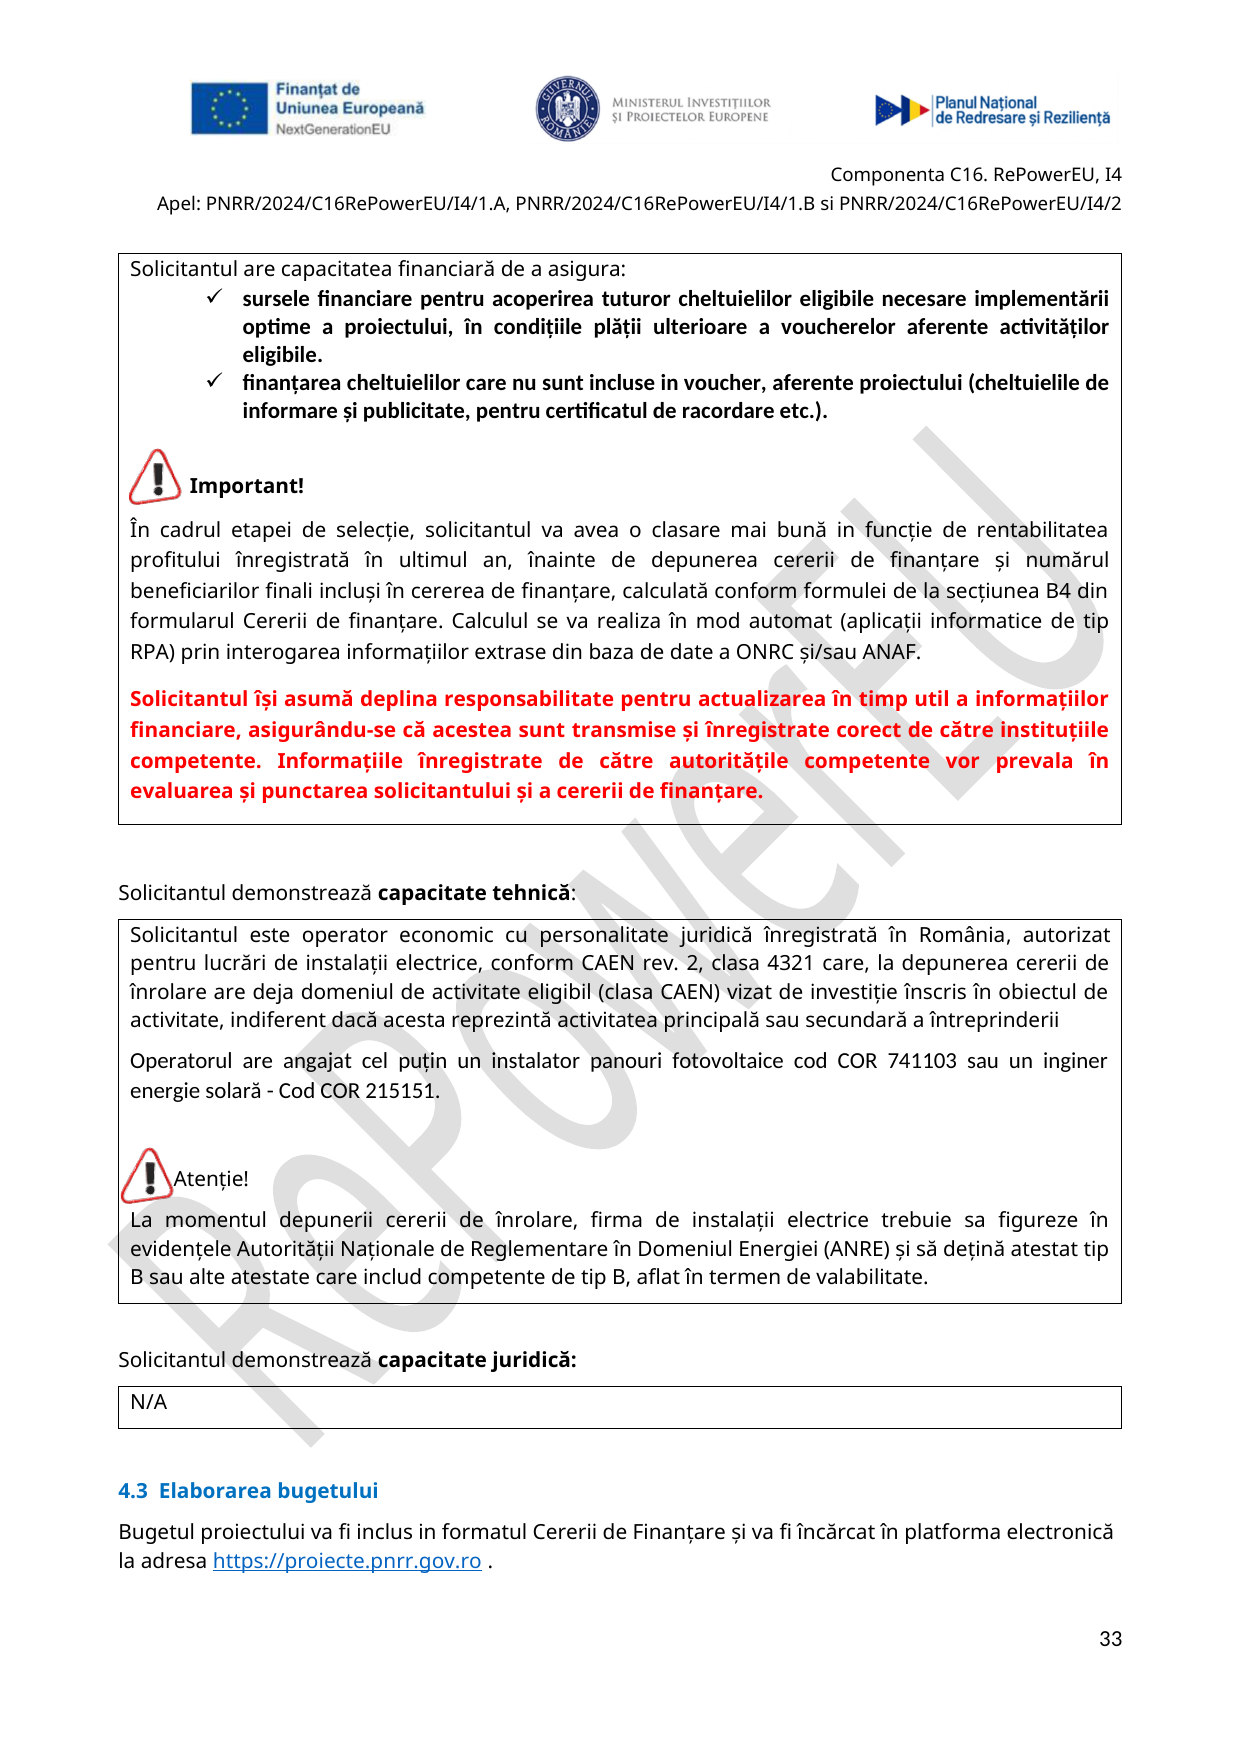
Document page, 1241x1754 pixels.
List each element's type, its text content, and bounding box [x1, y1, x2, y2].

table_header N/A [119, 1387, 1121, 1428]
picture [120, 1144, 179, 1205]
picture [182, 73, 1123, 157]
text Solicitantul demonstrează capacitate tehnică: [118, 878, 1122, 907]
table_header Solicitantul este operator economic cu personalitate juridică înregistrată în România, autorizat pentru lucrări de instalații electrice, conform CAEN rev. 2, clasa 4321 care, la depunerea cererii de înrolare are deja domeniul de activitate eligibil (clasa CAEN) vizat de investiție înscris în obiectul de activitate, indiferent dacă acesta reprezintă activitatea principală sau secundară a întreprinderii Operatorul are angajat cel puțin un instalator panouri fotovoltaice cod COR 741103 sau un inginer energie solară - Cod COR 215151. Atenție! La momentul depunerii cererii de înrolare, firma de instalații electrice trebuie sa figureze în evidențele Autorității Naționale de Reglementare în Domeniul Energiei (ANRE) și să dețină atestat tip B sau alte atestate care includ competente de tip B, aflat în termen de valabilitate. [119, 920, 1121, 1303]
picture [128, 446, 188, 506]
text Solicitantul demonstrează capacitate juridică: [118, 1345, 1122, 1373]
text Bugetul proiectului va fi inclus in formatul Cererii de Finanțare și va fi încărcat în platforma electronică la adresa https://proiecte.pnrr.gov.ro . [118, 1517, 1121, 1574]
subtitle 4.3 Elaborarea bugetului [118, 1476, 1122, 1505]
